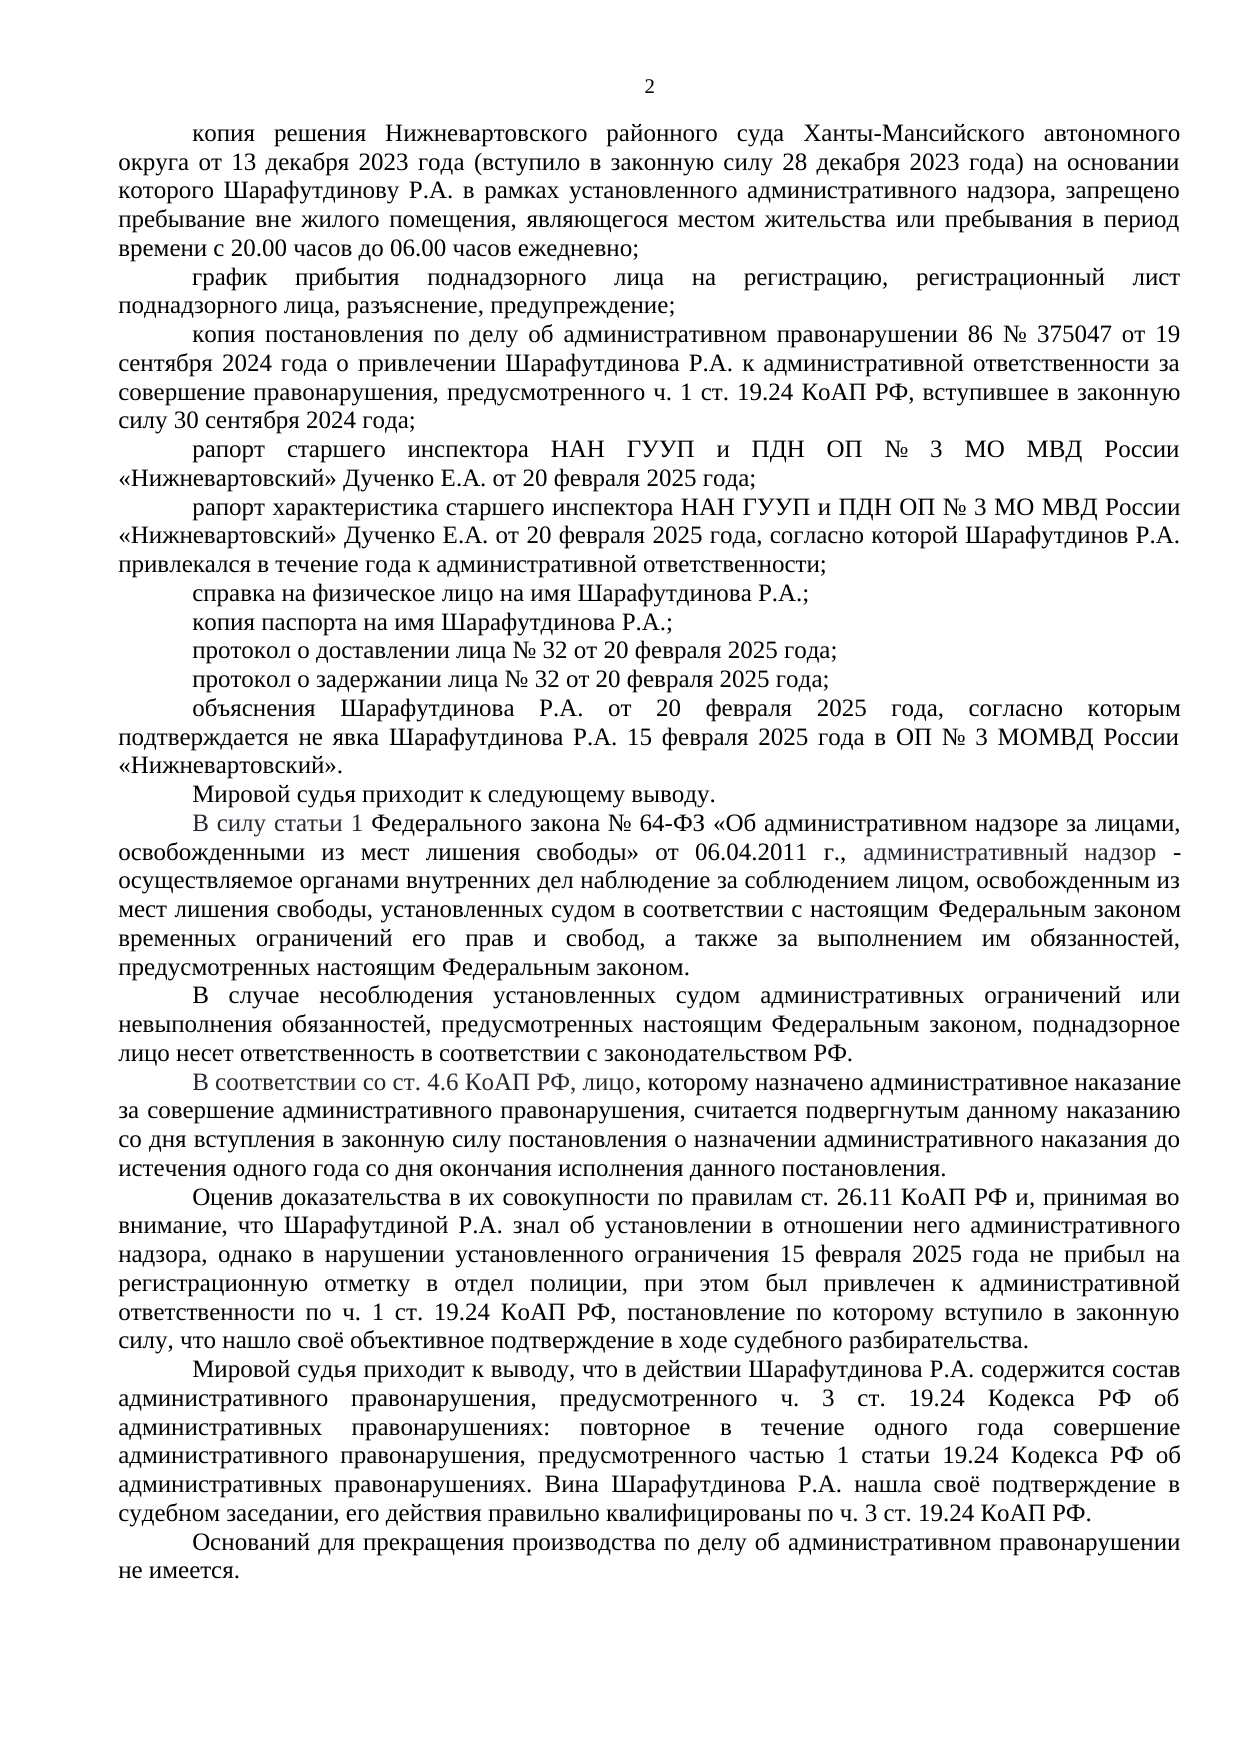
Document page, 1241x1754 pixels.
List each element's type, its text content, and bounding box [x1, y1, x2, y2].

text объяснения Шарафутдинова Р.А. от 20 февраля 2025 года, согласно которым подтверждается не явка Шарафутдинова Р.А. 15 февраля 2025 года в ОП № 3 МОМВД России «Нижневартовский». [118, 693, 1181, 779]
text Оценив доказательства в их совокупности по правилам ст. 26.11 КоАП РФ и, принимая во внимание, что Шарафутдиной Р.А. знал об установлении в отношении него административного надзора, однако в нарушении установленного ограничения 15 февраля 2025 года не прибыл на регистрационную отметку в отдел полиции, при этом был привлечен к административной ответственности по ч. 1 ст. 19.24 КоАП РФ, постановление по которому вступило в законную силу, что нашло своё объективное подтверждение в ходе судебного разбирательства. [118, 1182, 1181, 1354]
text В соответствии со ст. 4.6 КоАП РФ, лицо, которому назначено административное наказание за совершение административного правонарушения, считается подвергнутым данному наказанию со дня вступления в законную силу постановления о назначении административного наказания до истечения одного года со дня окончания исполнения данного постановления. [118, 1067, 1181, 1182]
text график прибытия поднадзорного лица на регистрацию, регистрационный лист поднадзорного лица, разъяснение, предупреждение; [118, 262, 1181, 319]
text справка на физическое лицо на имя Шарафутдинова Р.А.; [118, 578, 1181, 607]
text Оснований для прекращения производства по делу об административном правонарушении не имеется. [118, 1527, 1181, 1584]
text рапорт характеристика старшего инспектора НАН ГУУП и ПДН ОП № 3 МО МВД России «Нижневартовский» Дученко Е.А. от 20 февраля 2025 года, согласно которой Шарафутдинов Р.А. привлекался в течение года к административной ответственности; [118, 492, 1181, 578]
text протокол о доставлении лица № 32 от 20 февраля 2025 года; [118, 636, 1181, 664]
text Мировой судья приходит к выводу, что в действии Шарафутдинова Р.А. содержится состав административного правонарушения, предусмотренного ч. 3 ст. 19.24 Кодекса РФ об административных правонарушениях: повторное в течение одного года совершение административного правонарушения, предусмотренного частью 1 статьи 19.24 Кодекса РФ об административных правонарушениях. Вина Шарафутдинова Р.А. нашла своё подтверждение в судебном заседании, его действия правильно квалифицированы по ч. 3 ст. 19.24 КоАП РФ. [118, 1354, 1181, 1527]
text протокол о задержании лица № 32 от 20 февраля 2025 года; [118, 664, 1181, 693]
text В случае несоблюдения установленных судом административных ограничений или невыполнения обязанностей, предусмотренных настоящим Федеральным законом, поднадзорное лицо несет ответственность в соответствии с законодательством РФ. [118, 981, 1181, 1067]
text копия постановления по делу об административном правонарушении 86 № 375047 от 19 сентября 2024 года о привлечении Шарафутдинова Р.А. к административной ответственности за совершение правонарушения, предусмотренного ч. 1 ст. 19.24 КоАП РФ, вступившее в законную силу 30 сентября 2024 года; [118, 319, 1181, 434]
text копия решения Нижневартовского районного суда Ханты-Мансийского автономного округа от 13 декабря 2023 года (вступило в законную силу 28 декабря 2023 года) на основании которого Шарафутдинову Р.А. в рамках установленного административного надзора, запрещено пребывание вне жилого помещения, являющегося местом жительства или пребывания в период времени с 20.00 часов до 06.00 часов ежедневно; [118, 118, 1181, 262]
text В силу статьи 1 Федерального закона № 64-ФЗ «Об административном надзоре за лицами, освобожденными из мест лишения свободы» от 06.04.2011 г., административный надзор - осуществляемое органами внутренних дел наблюдение за соблюдением лицом, освобожденным из мест лишения свободы, установленных судом в соответствии с настоящим Федеральным законом временных ограничений его прав и свобод, а также за выполнением им обязанностей, предусмотренных настоящим Федеральным законом. [118, 808, 1181, 981]
text рапорт старшего инспектора НАН ГУУП и ПДН ОП № 3 МО МВД России «Нижневартовский» Дученко Е.А. от 20 февраля 2025 года; [118, 434, 1181, 492]
text копия паспорта на имя Шарафутдинова Р.А.; [118, 607, 1181, 636]
text Мировой судья приходит к следующему выводу. [118, 779, 1181, 808]
